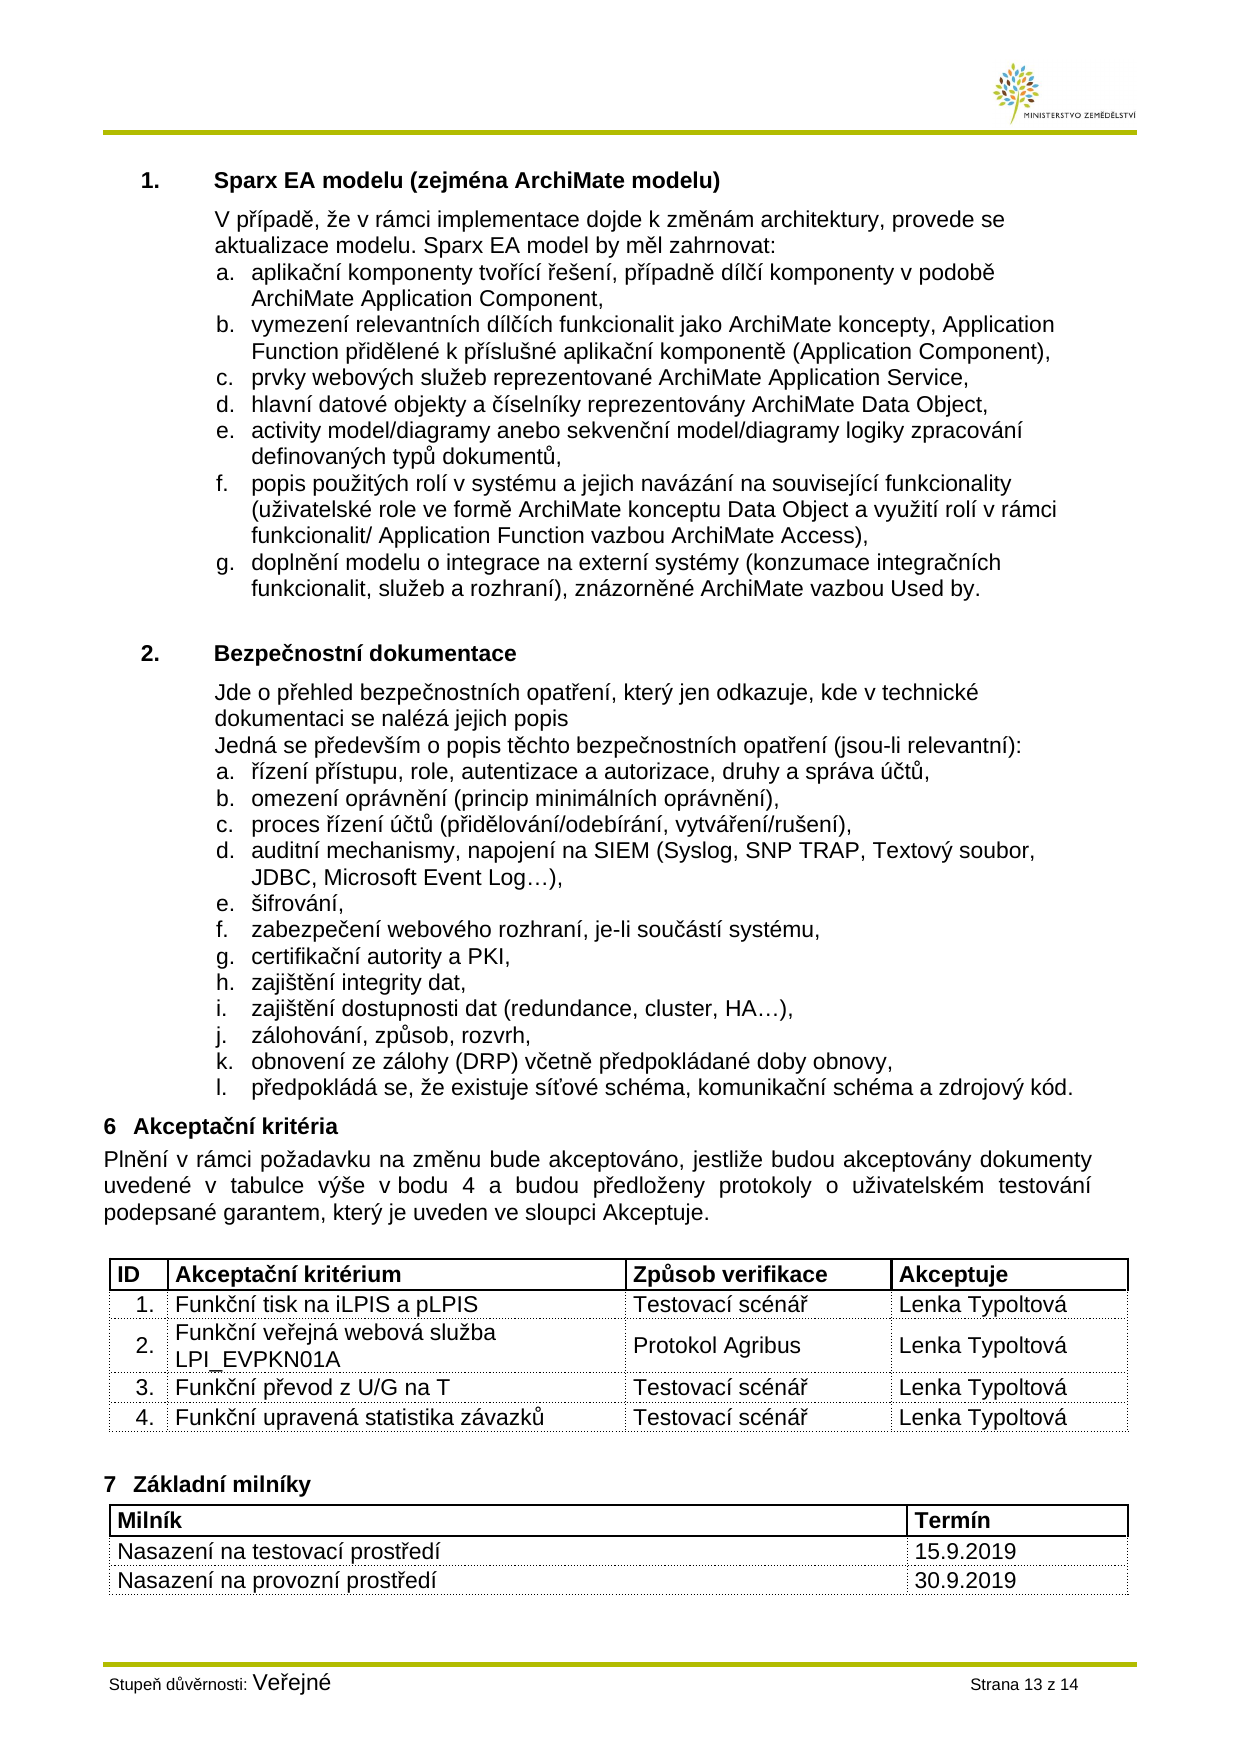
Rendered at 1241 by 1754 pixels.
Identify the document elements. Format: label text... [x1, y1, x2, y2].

list activity model/diagramy anebo sekvenční model/diagramy logiky zpracování definovaných typů dokumentů, [216, 417, 1092, 469]
table_header Milník [111, 1506, 906, 1535]
list proces řízení účtů (přidělování/odebírání, vytváření/rušení), [216, 811, 1092, 837]
table_header ID [111, 1260, 167, 1289]
list auditní mechanismy, napojení na SIEM (Syslog, SNP TRAP, Textový soubor, JDBC, Microsoft Event Log…), [216, 837, 1092, 890]
table_cell Protokol Agribus [626, 1318, 891, 1372]
table_cell 15.9.2019 [907, 1535, 1128, 1564]
table_header Akceptační kritérium [169, 1260, 625, 1289]
table_header Způsob verifikace [627, 1260, 890, 1289]
table_cell Testovací scénář [626, 1372, 891, 1402]
list certifikační autority a PKI, [216, 943, 1092, 969]
table_cell Lenka Typoltová [891, 1402, 1128, 1431]
list V případě, že v rámci implementace dojde k změnám architektury, provede se aktualizace modelu. Sparx EA model by měl zahrnovat: [214, 206, 1092, 259]
table_cell Funkční upravená statistika závazků [168, 1402, 626, 1431]
list zajištění integrity dat, [216, 969, 1092, 995]
table_cell Lenka Typoltová [891, 1318, 1128, 1372]
table_cell Funkční převod z U/G na T [168, 1372, 626, 1402]
list Bezpečnostní dokumentace [141, 640, 1092, 667]
list šifrování, [216, 890, 1092, 916]
list Jde o přehled bezpečnostních opatření, který jen odkazuje, kde v technické dokumentaci se nalézá jejich popis [214, 679, 1092, 732]
table_cell Lenka Typoltová [891, 1289, 1128, 1318]
subtitle Akceptační kritéria [103, 1113, 1092, 1139]
subtitle Základní milníky [103, 1471, 1092, 1497]
list zajištění dostupnosti dat (redundance, cluster, HA…), [216, 995, 1092, 1022]
list obnovení ze zálohy (DRP) včetně předpokládané doby obnovy, [216, 1048, 1092, 1074]
list omezení oprávnění (princip minimálních oprávnění), [216, 784, 1092, 811]
table_cell [110, 1318, 168, 1372]
table_cell Lenka Typoltová [891, 1372, 1128, 1402]
list prvky webových služeb reprezentované ArchiMate Application Service, [216, 364, 1092, 391]
table_cell Testovací scénář [626, 1291, 891, 1318]
list doplnění modelu o integrace na externí systémy (konzumace integračních funkcionalit, služeb a rozhraní), znázorněné ArchiMate vazbou Used by. [216, 549, 1092, 601]
list zálohování, způsob, rozvrh, [216, 1022, 1092, 1048]
table_header Termín [908, 1506, 1127, 1535]
list řízení přístupu, role, autentizace a autorizace, druhy a správa účtů, [216, 758, 1092, 784]
list popis použitých rolí v systému a jejich navázání na související funkcionality (uživatelské role ve formě ArchiMate konceptu Data Object a využití rolí v rámci funkcionalit/ Application Function vazbou ArchiMate Access), [216, 469, 1092, 549]
table_cell Funkční veřejná webová služba LPI_EVPKN01A [168, 1318, 626, 1372]
text Plnění v rámci požadavku na změnu bude akceptováno, jestliže budou akceptovány dokumenty uvedené v tabulce výše v bodu 4 a budou předloženy protokoly o uživatelském testování podepsané garantem, který je uveden ve sloupci Akceptuje. [103, 1146, 1092, 1225]
list vymezení relevantních dílčích funkcionalit jako ArchiMate koncepty, Application Function přidělené k příslušné aplikační komponentě (Application Component), [216, 311, 1092, 364]
list aplikační komponenty tvořící řešení, případně dílčí komponenty v podobě ArchiMate Application Component, [216, 259, 1092, 311]
table_header Akceptuje [893, 1260, 1127, 1289]
table_cell Funkční tisk na iLPIS a pLPIS [168, 1291, 626, 1318]
table_cell [110, 1402, 168, 1431]
picture [991, 59, 1138, 128]
list Jedná se především o popis těchto bezpečnostních opatření (jsou-li relevantní): [214, 732, 1092, 758]
table_cell [110, 1291, 168, 1318]
list Sparx EA modelu (zejména ArchiMate modelu) [141, 167, 1092, 193]
table_cell Nasazení na testovací prostředí [110, 1537, 907, 1564]
list předpokládá se, že existuje síťové schéma, komunikační schéma a zdrojový kód. [216, 1074, 1092, 1101]
list zabezpečení webového rozhraní, je-li součástí systému, [216, 916, 1092, 943]
list hlavní datové objekty a číselníky reprezentovány ArchiMate Data Object, [216, 391, 1092, 417]
table_cell Testovací scénář [626, 1402, 891, 1431]
table_cell 30.9.2019 [907, 1565, 1128, 1594]
table_cell [110, 1372, 168, 1402]
table_cell Nasazení na provozní prostředí [110, 1565, 907, 1594]
